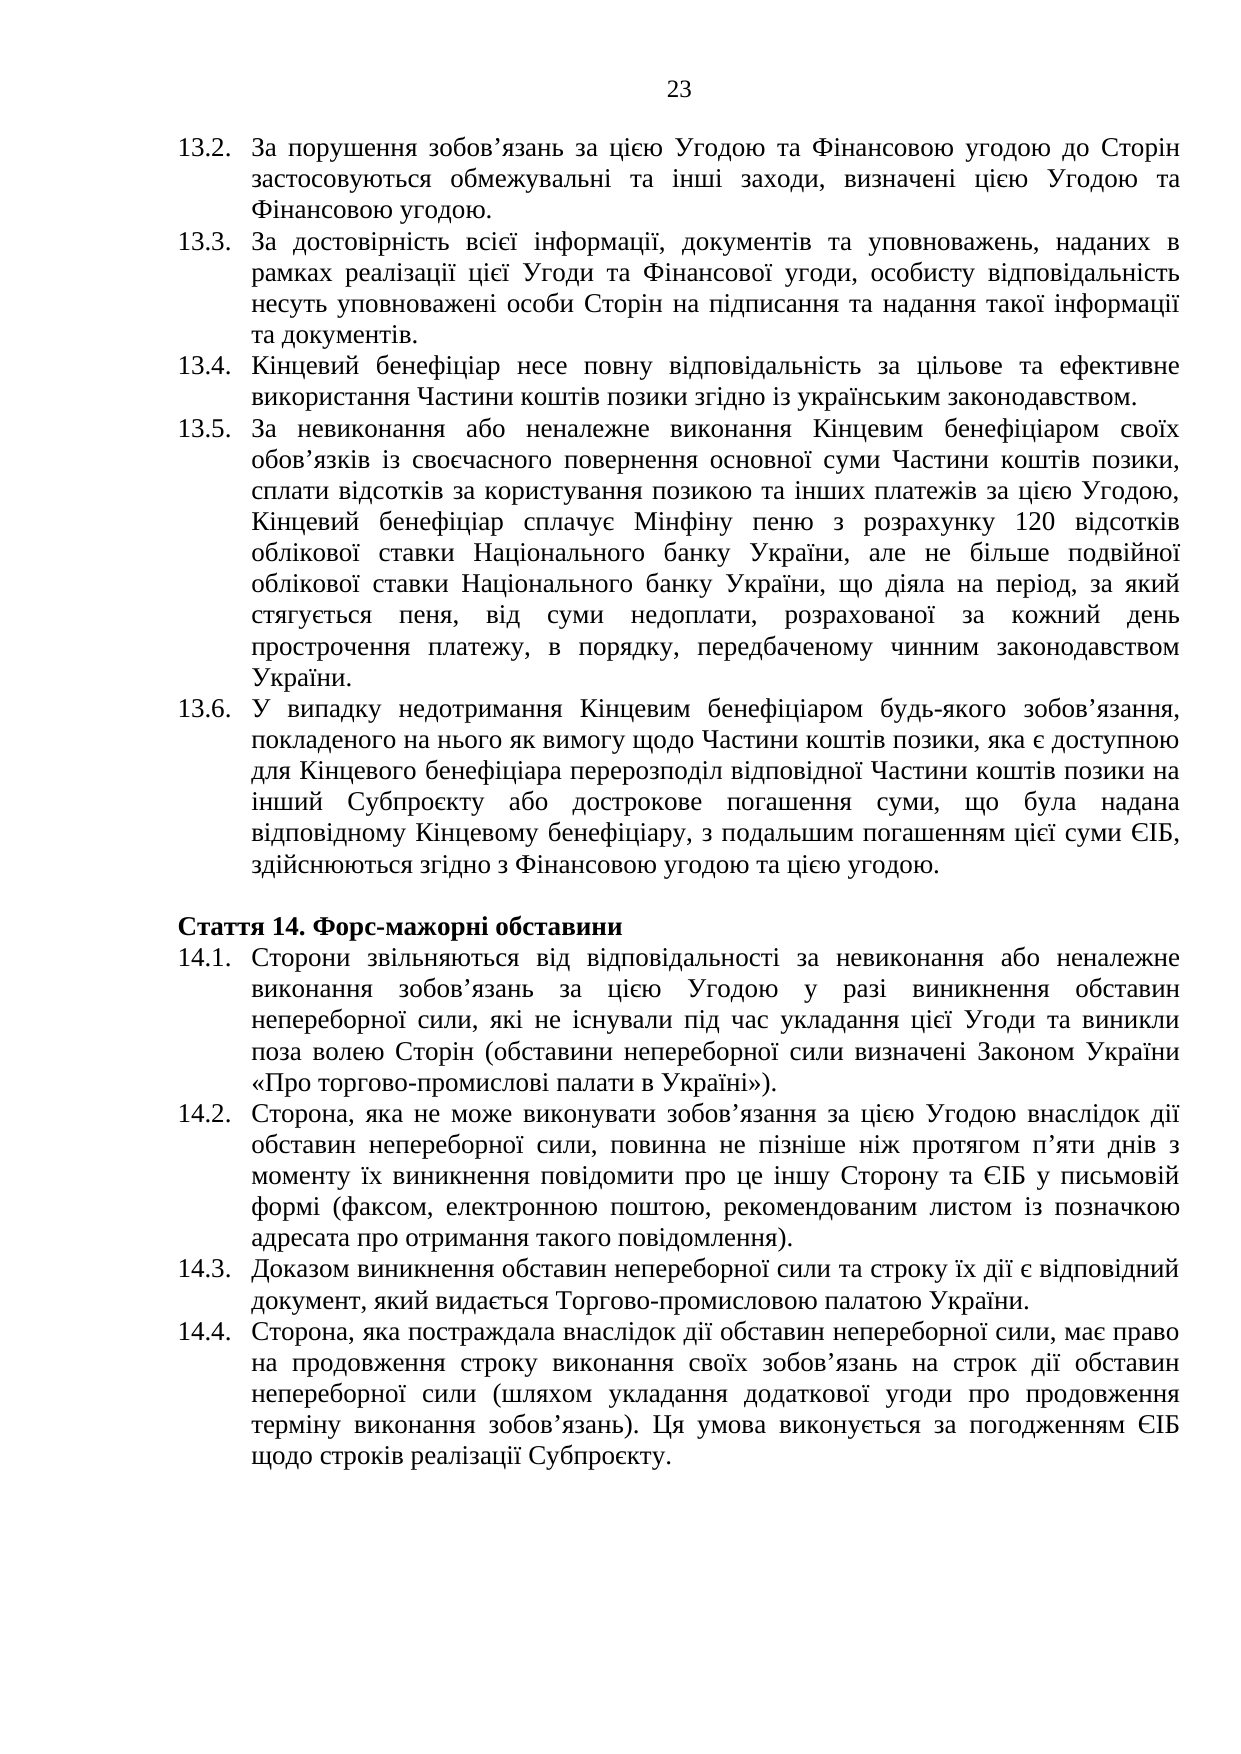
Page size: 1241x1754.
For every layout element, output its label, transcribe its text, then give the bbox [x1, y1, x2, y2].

list Кінцевий бенефіціар несе повну відповідальність за цільове та ефективне використання Частини коштів позики згідно із українським законодавством. [177, 349, 1181, 412]
list Доказом виникнення обставин непереборної сили та строку їх дії є відповідний документ, який видається Торгово-промисловою палатою України. [177, 1253, 1181, 1315]
list Сторона, яка постраждала внаслідок дії обставин непереборної сили, має право на продовження строку виконання своїх зобов’язань на строк дії обставин непереборної сили (шляхом укладання додаткової угоди про продовження терміну виконання зобов’язань). Ця умова виконується за погодженням ЄІБ щодо строків реалізації Субпроєкту. [177, 1315, 1181, 1471]
list За достовірність всієї інформації, документів та уповноважень, наданих в рамках реалізації цієї Угоди та Фінансової угоди, особисту відповідальність несуть уповноважені особи Сторін на підписання та надання такої інформації та документів. [177, 225, 1181, 349]
text Стаття 14. Форс-мажорні обставини [177, 910, 1181, 941]
list Сторони звільняються від відповідальності за невиконання або неналежне виконання зобов’язань за цією Угодою у разі виникнення обставин непереборної сили, які не існували під час укладання цієї Угоди та виникли поза волею Сторін (обставини непереборної сили визначені Законом України «Про торгово-промислові палати в Україні»). [177, 941, 1181, 1097]
list За порушення зобов’язань за цією Угодою та Фінансовою угодою до Сторін застосовуються обмежувальні та інші заходи, визначені цією Угодою та Фінансовою угодою. [177, 131, 1181, 225]
list За невиконання або неналежне виконання Кінцевим бенефіціаром своїх обов’язків із своєчасного повернення основної суми Частини коштів позики, сплати відсотків за користування позикою та інших платежів за цією Угодою, Кінцевий бенефіціар сплачує Мінфіну пеню з розрахунку 120 відсотків облікової ставки Національного банку України, але не більше подвійної облікової ставки Національного банку України, що діяла на період, за який стягується пеня, від суми недоплати, розрахованої за кожний день прострочення платежу, в порядку, передбаченому чинним законодавством України. [177, 412, 1181, 692]
list Сторона, яка не може виконувати зобов’язання за цією Угодою внаслідок дії обставин непереборної сили, повинна не пізніше ніж протягом п’яти днів з моменту їх виникнення повідомити про це іншу Сторону та ЄІБ у письмовій формі (факсом, електронною поштою, рекомендованим листом із позначкою адресата про отримання такого повідомлення). [177, 1097, 1181, 1253]
list У випадку недотримання Кінцевим бенефіціаром будь-якого зобов’язання, покладеного на нього як вимогу щодо Частини коштів позики, яка є доступною для Кінцевого бенефіціара перерозподіл відповідної Частини коштів позики на інший Субпроєкту або дострокове погашення суми, що була надана відповідному Кінцевому бенефіціару, з подальшим погашенням цієї суми ЄІБ, здійснюються згідно з Фінансовою угодою та цією угодою. [177, 692, 1181, 879]
